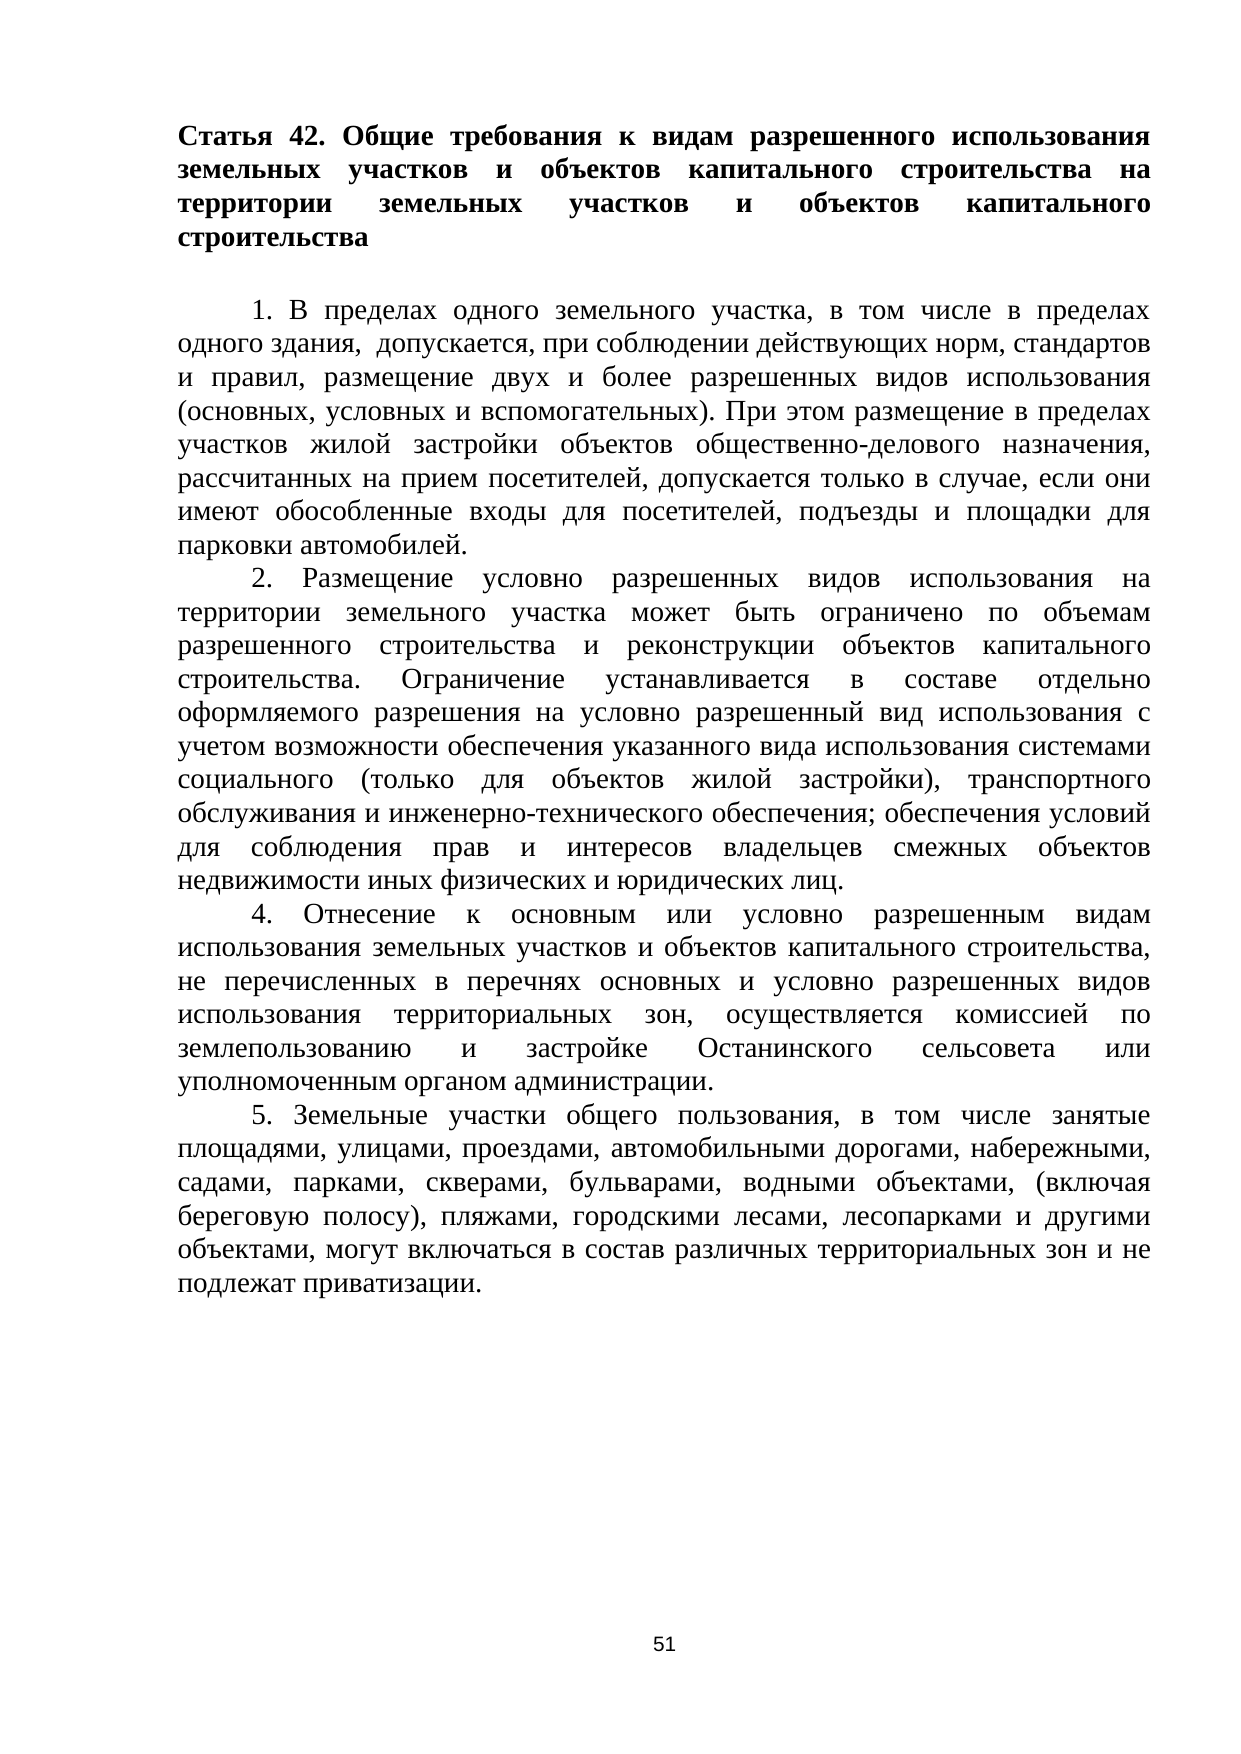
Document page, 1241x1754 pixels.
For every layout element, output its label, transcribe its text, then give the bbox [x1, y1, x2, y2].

text 1. В пределах одного земельного участка, в том числе в пределах одного здания, допускается, при соблюдении действующих норм, стандартов и правил, размещение двух и более разрешенных видов использования (основных, условных и вспомогательных). При этом размещение в пределах участков жилой застройки объектов общественно-делового назначения, рассчитанных на прием посетителей, допускается только в случае, если они имеют обособленные входы для посетителей, подъезды и площадки для парковки автомобилей. [177, 292, 1152, 560]
text 4. Отнесение к основным или условно разрешенным видам использования земельных участков и объектов капитального строительства, не перечисленных в перечнях основных и условно разрешенных видов использования территориальных зон, осуществляется комиссией по землепользованию и застройке Останинского сельсовета или уполномоченным органом администрации. [177, 896, 1152, 1097]
subtitle Статья 42. Общие требования к видам разрешенного использования земельных участков и объектов капитального строительства на территории земельных участков и объектов капитального строительства [177, 118, 1152, 252]
text 2. Размещение условно разрешенных видов использования на территории земельного участка может быть ограничено по объемам разрешенного строительства и реконструкции объектов капитального строительства. Ограничение устанавливается в составе отдельно оформляемого разрешения на условно разрешенный вид использования с учетом возможности обеспечения указанного вида использования системами социального (только для объектов жилой застройки), транспортного обслуживания и инженерно-технического обеспечения; обеспечения условий для соблюдения прав и интересов владельцев смежных объектов недвижимости иных физических и юридических лиц. [177, 560, 1152, 896]
text 5. Земельные участки общего пользования, в том числе занятые площадями, улицами, проездами, автомобильными дорогами, набережными, садами, парками, скверами, бульварами, водными объектами, (включая береговую полосу), пляжами, городскими лесами, лесопарками и другими объектами, могут включаться в состав различных территориальных зон и не подлежат приватизации. [177, 1097, 1152, 1298]
